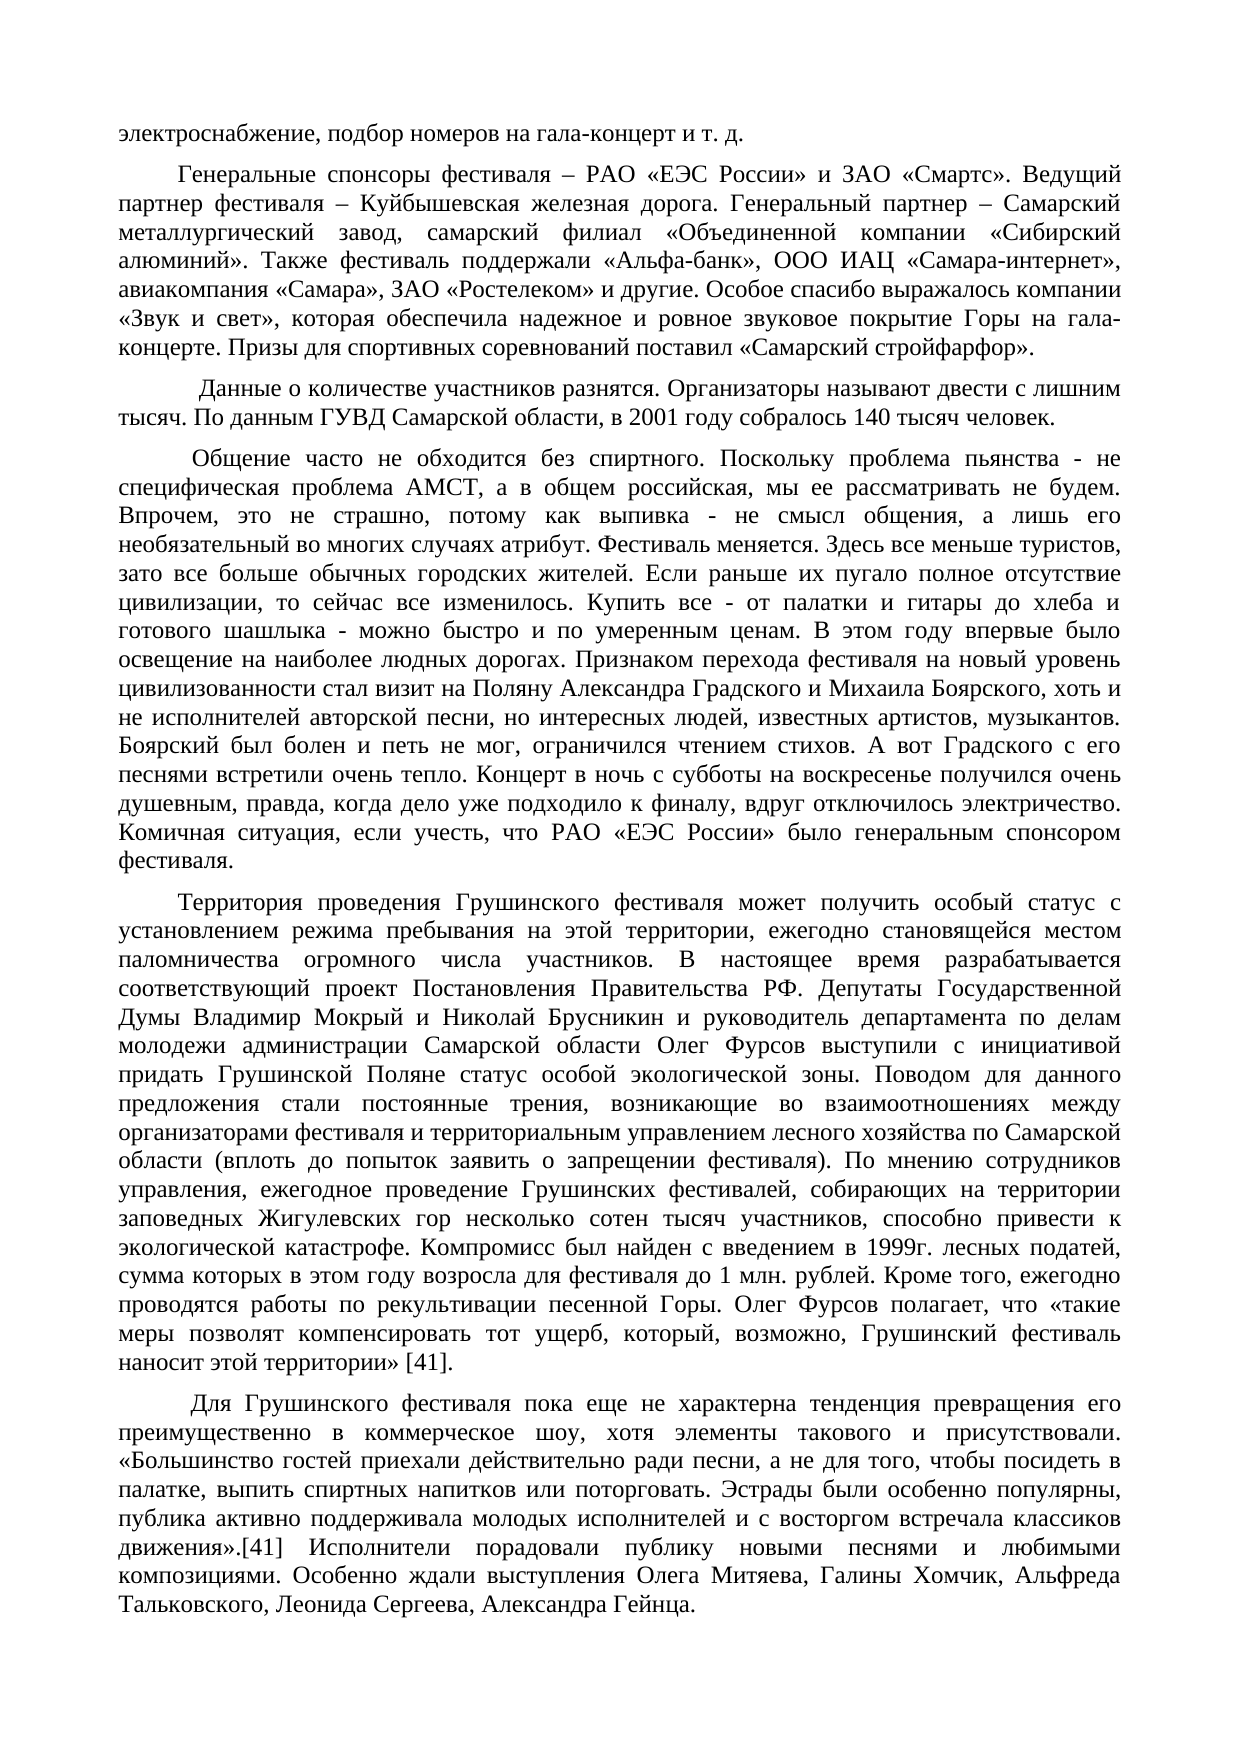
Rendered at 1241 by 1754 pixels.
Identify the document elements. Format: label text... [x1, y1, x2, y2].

text Данные о количестве участников разнятся. Организаторы называют двести с лишним тысяч. По данным ГУВД Самарской области, в 2001 году собралось 140 тысяч человек. [118, 373, 1122, 431]
text Генеральные спонсоры фестиваля – РАО «ЕЭС России» и ЗАО «Смартс». Ведущий партнер фестиваля – Куйбышевская железная дорога. Генеральный партнер – Самарский металлургический завод, самарский филиал «Объединенной компании «Сибирский алюминий». Также фестиваль поддержали «Альфа-банк», ООО ИАЦ «Самара-интернет», авиакомпания «Самара», ЗАО «Ростелеком» и другие. Особое спасибо выражалось компании «Звук и свет», которая обеспечила надежное и ровное звуковое покрытие Горы на гала-концерте. Призы для спортивных соревнований поставил «Самарский стройфарфор». [118, 159, 1122, 361]
text Для Грушинского фестиваля пока еще не характерна тенденция превращения его преимущественно в коммерческое шоу, хотя элементы такового и присутствовали. «Большинство гостей приехали действительно ради песни, а не для того, чтобы посидеть в палатке, выпить спиртных напитков или поторговать. Эстрады были особенно популярны, публика активно поддерживала молодых исполнителей и с восторгом встречала классиков движения».[41] Исполнители порадовали публику новыми песнями и любимыми композициями. Особенно ждали выступления Олега Митяева, Галины Хомчик, Альфреда Тальковского, Леонида Сергеева, Александра Гейнца. [118, 1388, 1122, 1618]
text Территория проведения Грушинского фестиваля может получить особый статус с установлением режима пребывания на этой территории, ежегодно становящейся местом паломничества огромного числа участников. В настоящее время разрабатывается соответствующий проект Постановления Правительства РФ. Депутаты Государственной Думы Владимир Мокрый и Николай Брусникин и руководитель департамента по делам молодежи администрации Самарской области Олег Фурсов выступили с инициативой придать Грушинской Поляне статус особой экологической зоны. Поводом для данного предложения стали постоянные трения, возникающие во взаимоотношениях между организаторами фестиваля и территориальным управлением лесного хозяйства по Самарской области (вплоть до попыток заявить о запрещении фестиваля). По мнению сотрудников управления, ежегодное проведение Грушинских фестивалей, собирающих на территории заповедных Жигулевских гор несколько сотен тысяч участников, способно привести к экологической катастрофе. Компромисс был найден с введением в 1999г. лесных податей, сумма которых в этом году возросла для фестиваля до 1 млн. рублей. Кроме того, ежегодно проводятся работы по рекультивации песенной Горы. Олег Фурсов полагает, что «такие меры позволят компенсировать тот ущерб, который, возможно, Грушинский фестиваль наносит этой территории» [41]. [118, 887, 1122, 1376]
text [118, 118, 1122, 147]
text Общение часто не обходится без спиртного. Поскольку проблема пьянства - не специфическая проблема АМСТ, а в общем российская, мы ее рассматривать не будем. Впрочем, это не страшно, потому как выпивка - не смысл общения, а лишь его необязательный во многих случаях атрибут. Фестиваль меняется. Здесь все меньше туристов, зато все больше обычных городских жителей. Если раньше их пугало полное отсутствие цивилизации, то сейчас все изменилось. Купить все - от палатки и гитары до хлеба и готового шашлыка - можно быстро и по умеренным ценам. В этом году впервые было освещение на наиболее людных дорогах. Признаком перехода фестиваля на новый уровень цивилизованности стал визит на Поляну Александра Градского и Михаила Боярского, хоть и не исполнителей авторской песни, но интересных людей, известных артистов, музыкантов. Боярский был болен и петь не мог, ограничился чтением стихов. А вот Градского с его песнями встретили очень тепло. Концерт в ночь с субботы на воскресенье получился очень душевным, правда, когда дело уже подходило к финалу, вдруг отключилось электричество. Комичная ситуация, если учесть, что РАО «ЕЭС России» было генеральным спонсором фестиваля. [118, 443, 1122, 874]
